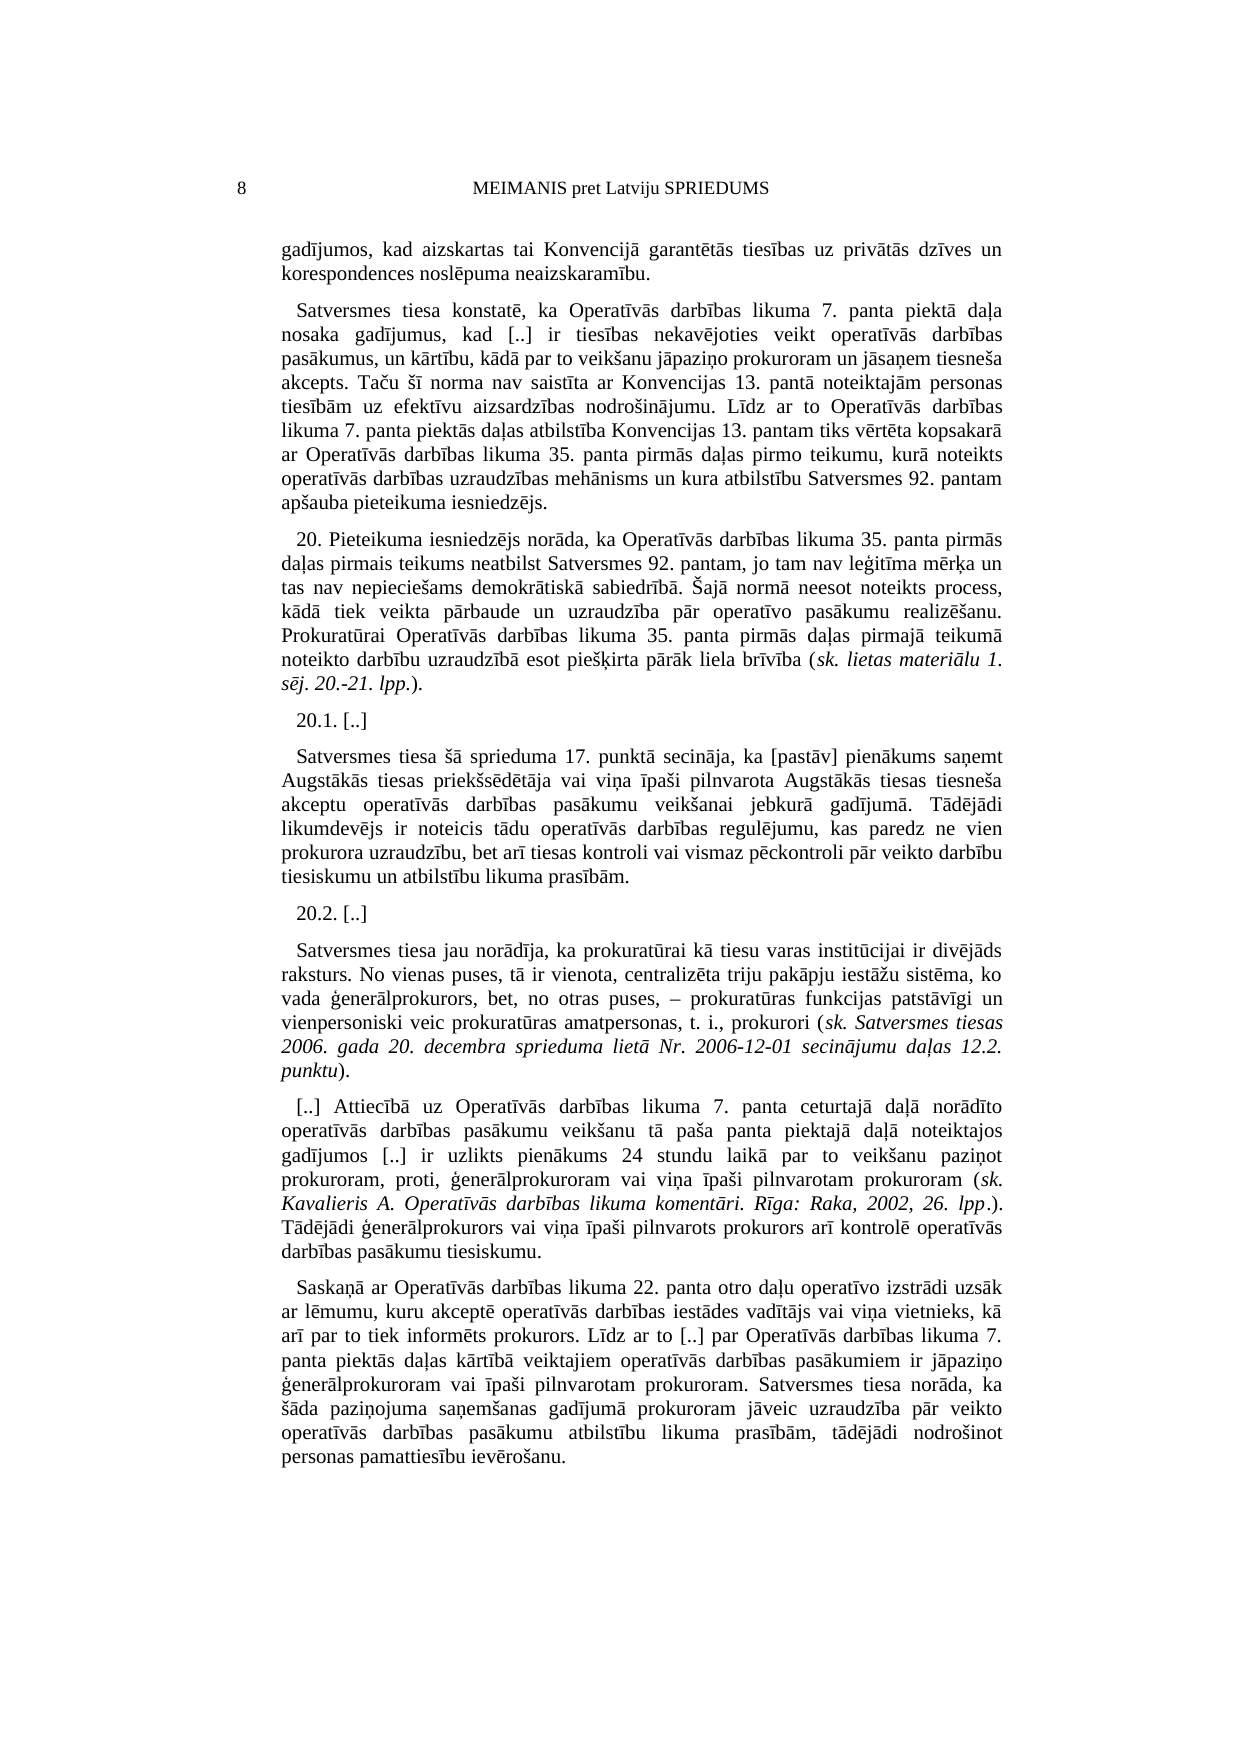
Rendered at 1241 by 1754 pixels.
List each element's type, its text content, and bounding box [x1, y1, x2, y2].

text Satversmes tiesa konstatē, ka Operatīvās darbības likuma 7. panta piektā daļa nosaka gadījumus, kad [..] ir tiesības nekavējoties veikt operatīvās darbības pasākumus, un kārtību, kādā par to veikšanu jāpaziņo prokuroram un jāsaņem tiesneša akcepts. Taču šī norma nav saistīta ar Konvencijas 13. pantā noteiktajām personas tiesībām uz efektīvu aizsardzības nodrošinājumu. Līdz ar to Operatīvās darbības likuma 7. panta piektās daļas atbilstība Konvencijas 13. pantam tiks vērtēta kopsakarā ar Operatīvās darbības likuma 35. panta pirmās daļas pirmo teikumu, kurā noteikts operatīvās darbības uzraudzības mehānisms un kura atbilstību Satversmes 92. pantam apšauba pieteikuma iesniedzējs. [281, 297, 1003, 514]
text Satversmes tiesa jau norādīja, ka prokuratūrai kā tiesu varas institūcijai ir divējāds raksturs. No vienas puses, tā ir vienota, centralizēta triju pakāpju iestāžu sistēma, ko vada ģenerālprokurors, bet, no otras puses, – prokuratūras funkcijas patstāvīgi un vienpersoniski veic prokuratūras amatpersonas, t. i., prokurori (sk. Satversmes tiesas 2006. gada 20. decembra sprieduma lietā Nr. 2006-12-01 secinājumu daļas 12.2. punktu). [281, 937, 1003, 1082]
text Satversmes tiesa šā sprieduma 17. punktā secināja, ka [pastāv] pienākums saņemt Augstākās tiesas priekšsēdētāja vai viņa īpaši pilnvarota Augstākās tiesas tiesneša akceptu operatīvās darbības pasākumu veikšanai jebkurā gadījumā. Tādējādi likumdevējs ir noteicis tādu operatīvās darbības regulējumu, kas paredz ne vien prokurora uzraudzību, bet arī tiesas kontroli vai vismaz pēckontroli pār veikto darbību tiesiskumu un atbilstību likuma prasībām. [281, 744, 1003, 888]
text Saskaņā ar Operatīvās darbības likuma 22. panta otro daļu operatīvo izstrādi uzsāk ar lēmumu, kuru akceptē operatīvās darbības iestādes vadītājs vai viņa vietnieks, kā arī par to tiek informēts prokurors. Līdz ar to [..] par Operatīvās darbības likuma 7. panta piektās daļas kārtībā veiktajiem operatīvās darbības pasākumiem ir jāpaziņo ģenerālprokuroram vai īpaši pilnvarotam prokuroram. Satversmes tiesa norāda, ka šāda paziņojuma saņemšanas gadījumā prokuroram jāveic uzraudzība pār veikto operatīvās darbības pasākumu atbilstību likuma prasībām, tādējādi nodrošinot personas pamattiesību ievērošanu. [281, 1275, 1003, 1468]
text [..] Attiecībā uz Operatīvās darbības likuma 7. panta ceturtajā daļā norādīto operatīvās darbības pasākumu veikšanu tā paša panta piektajā daļā noteiktajos gadījumos [..] ir uzlikts pienākums 24 stundu laikā par to veikšanu paziņot prokuroram, proti, ģenerālprokuroram vai viņa īpaši pilnvarotam prokuroram (sk. Kavalieris A. Operatīvās darbības likuma komentāri. Rīga: Raka, 2002, 26. lpp.). Tādējādi ģenerālprokurors vai viņa īpaši pilnvarots prokurors arī kontrolē operatīvās darbības pasākumu tiesiskumu. [281, 1094, 1003, 1263]
text 20. Pieteikuma iesniedzējs norāda, ka Operatīvās darbības likuma 35. panta pirmās daļas pirmais teikums neatbilst Satversmes 92. pantam, jo tam nav leģitīma mērķa un tas nav nepieciešams demokrātiskā sabiedrībā. Šajā normā neesot noteikts process, kādā tiek veikta pārbaude un uzraudzība pār operatīvo pasākumu realizēšanu. Prokuratūrai Operatīvās darbības likuma 35. panta pirmās daļas pirmajā teikumā noteikto darbību uzraudzībā esot piešķirta pārāk liela brīvība (sk. lietas materiālu 1. sēj. 20.-21. lpp.). [281, 527, 1003, 695]
text 20.1. [..] [281, 707, 1003, 732]
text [281, 237, 1003, 285]
text 20.2. [..] [281, 901, 1003, 925]
